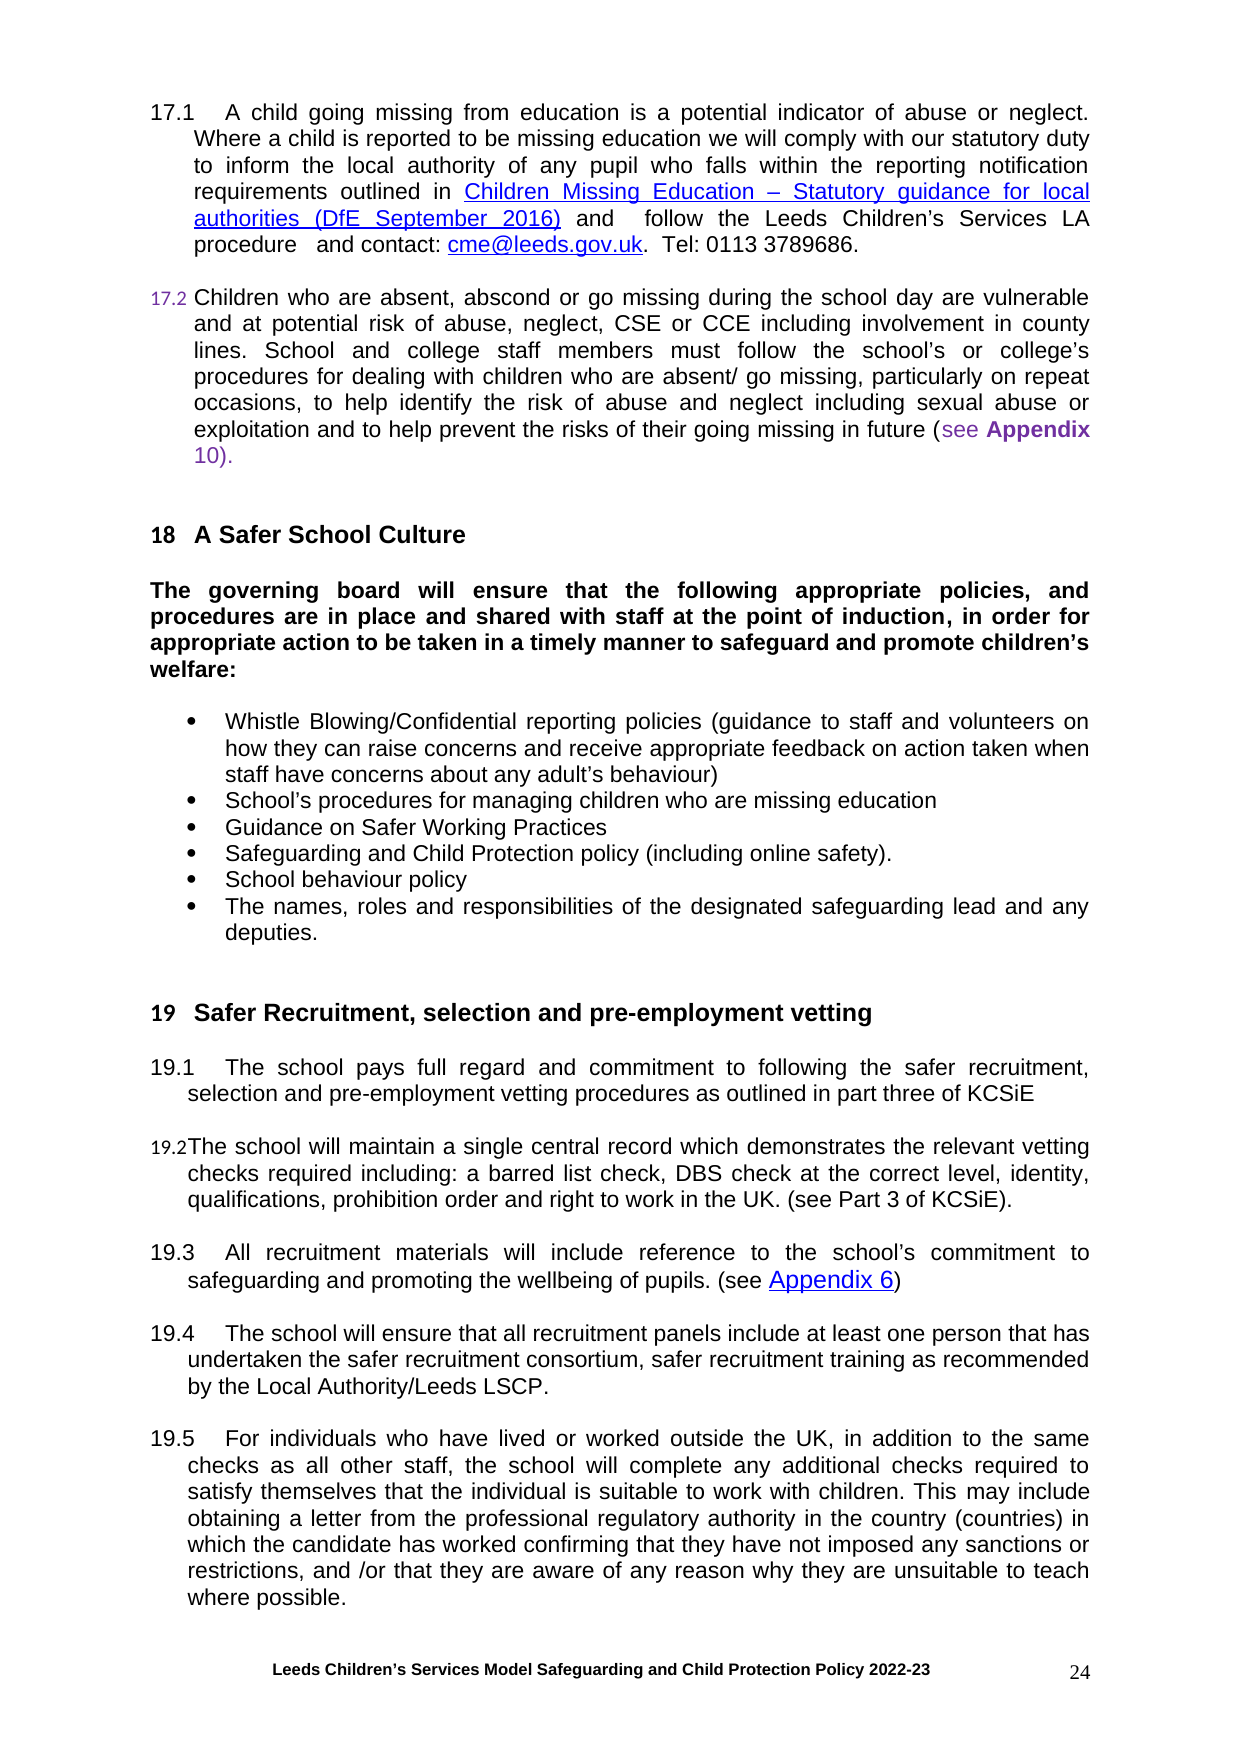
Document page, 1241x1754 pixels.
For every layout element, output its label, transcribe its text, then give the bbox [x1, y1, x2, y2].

list Children who are absent, abscond or go missing during the school day are vulnerable and at potential risk of abuse, neglect, CSE or CCE including involvement in county lines. School and college staff members must follow the school’s or college’s procedures for dealing with children who are absent/ go missing, particularly on repeat occasions, to help identify the risk of abuse and neglect including sexual abuse or exploitation and to help prevent the risks of their going missing in future (see Appendix 10). [150, 283, 1090, 468]
list A child going missing from education is a potential indicator of abuse or neglect. Where a child is reported to be missing education we will comply with our statutory duty to inform the local authority of any pupil who falls within the reporting notification requirements outlined in Children Missing Education – Statutory guidance for local authorities (DfE September 2016) and follow the Leeds Children’s Services LA procedure and contact: cme@leeds.gov.uk. Tel: 0113 3789686. [150, 99, 1090, 257]
list The school will maintain a single central record which demonstrates the relevant vetting checks required including: a barred list check, DBS check at the correct level, identity, qualifications, prohibition order and right to work in the UK. (see Part 3 of KCSiE). [150, 1133, 1090, 1212]
list The school pays full regard and commitment to following the safer recruitment, selection and pre-employment vetting procedures as outlined in part three of KCSiE [150, 1054, 1090, 1106]
list Safeguarding and Child Protection policy (including online safety). [187, 840, 1090, 866]
list For individuals who have lived or worked outside the UK, in addition to the same checks as all other staff, the school will complete any additional checks required to satisfy themselves that the individual is suitable to work with children. This may include obtaining a letter from the professional regulatory authority in the country (countries) in which the candidate has worked confirming that they have not imposed any sanctions or restrictions, and /or that they are aware of any reason why they are unsuitable to teach where possible. [150, 1425, 1090, 1610]
list The school will ensure that all recruitment panels include at least one person that has undertaken the safer recruitment consortium, safer recruitment training as recommended by the Local Authority/Leeds LSCP. [150, 1320, 1090, 1399]
list Whistle Blowing/Confidential reporting policies (guidance to staff and volunteers on how they can raise concerns and receive appropriate feedback on action taken when staff have concerns about any adult’s behaviour) [187, 708, 1090, 787]
list The names, roles and responsibilities of the designated safeguarding lead and any deputies. [187, 893, 1090, 946]
text The governing board will ensure that the following appropriate policies, and procedures are in place and shared with staff at the point of induction, in order for appropriate action to be taken in a timely manner to safeguard and promote children’s welfare: [150, 577, 1090, 682]
subtitle A Safer School Culture [150, 520, 1090, 550]
list All recruitment materials will include reference to the school’s commitment to safeguarding and promoting the wellbeing of pupils. (see Appendix 6) [150, 1238, 1090, 1294]
subtitle Safer Recruitment, selection and pre-employment vetting [150, 997, 1090, 1027]
list Guidance on Safer Working Practices [187, 814, 1090, 840]
list School behaviour policy [187, 866, 1090, 893]
list School’s procedures for managing children who are missing education [187, 787, 1090, 814]
